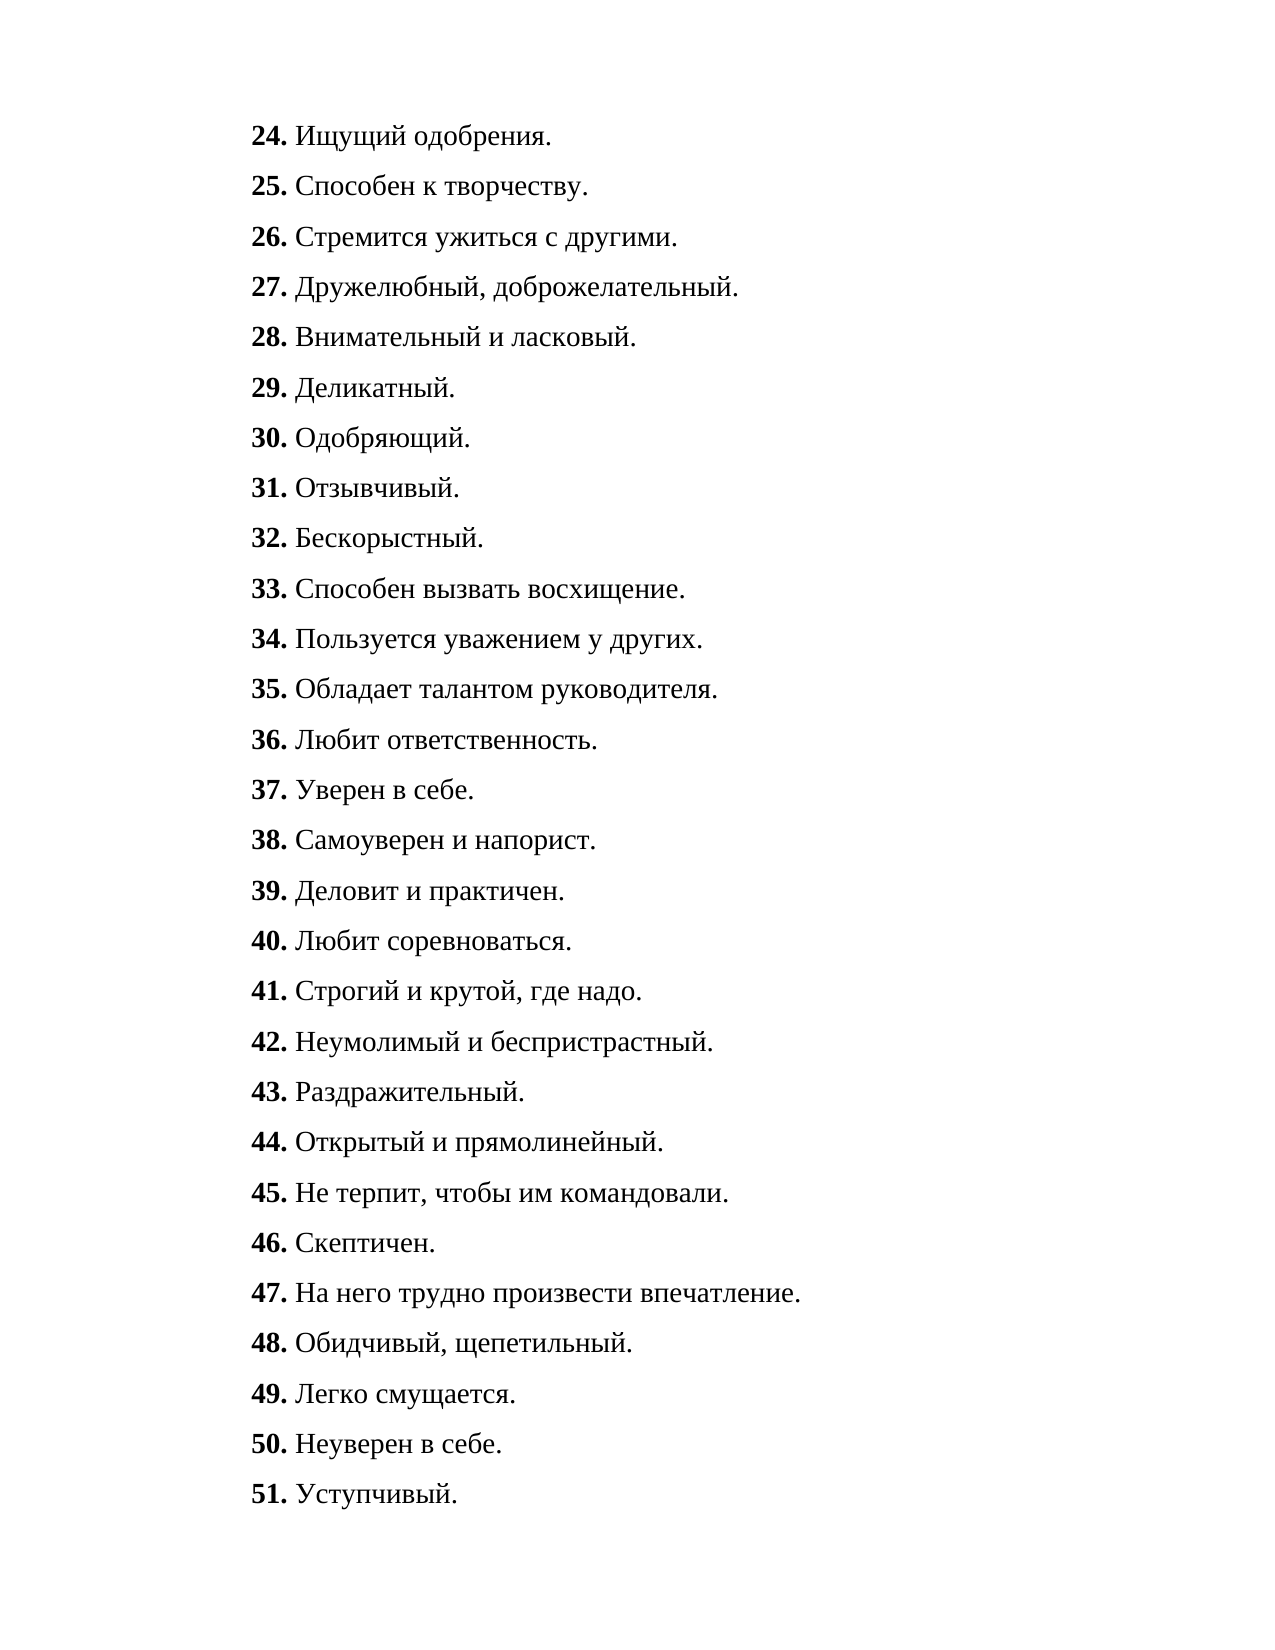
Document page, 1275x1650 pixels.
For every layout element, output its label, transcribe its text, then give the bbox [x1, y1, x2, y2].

text 39. Деловит и практичен. [177, 873, 1186, 906]
text 43. Раздражительный. [177, 1074, 1186, 1108]
text 46. Скептичен. [177, 1225, 1186, 1258]
text 41. Строгий и крутой, где надо. [177, 973, 1186, 1007]
text 37. Уверен в себе. [177, 772, 1186, 806]
text 32. Бескорыстный. [177, 521, 1186, 554]
text 51. Уступчивый. [177, 1477, 1186, 1510]
text 45. Не терпит, чтобы им командовали. [177, 1175, 1186, 1208]
text 24. Ищущий одобрения. [177, 118, 1186, 152]
text 44. Открытый и прямолинейный. [177, 1124, 1186, 1158]
text 34. Пользуется уважением у других. [177, 621, 1186, 655]
text 35. Обладает талантом руководителя. [177, 672, 1186, 705]
text 26. Стремится ужиться с другими. [177, 219, 1186, 252]
text 38. Самоуверен и напорист. [177, 822, 1186, 856]
text 28. Внимательный и ласковый. [177, 319, 1186, 353]
text 25. Способен к творчеству. [177, 168, 1186, 202]
text 27. Дружелюбный, доброжелательный. [177, 269, 1186, 303]
text 29. Деликатный. [177, 370, 1186, 403]
text 47. На него трудно произвести впечатление. [177, 1275, 1186, 1309]
text 30. Одобряющий. [177, 420, 1186, 453]
text 40. Любит соревноваться. [177, 923, 1186, 957]
text 33. Способен вызвать восхищение. [177, 571, 1186, 604]
text 49. Легко смущается. [177, 1376, 1186, 1409]
text 31. Отзывчивый. [177, 470, 1186, 504]
text 48. Обидчивый, щепетильный. [177, 1326, 1186, 1359]
text 50. Неуверен в себе. [177, 1426, 1186, 1460]
text 36. Любит ответственность. [177, 722, 1186, 755]
text 42. Неумолимый и беспристрастный. [177, 1024, 1186, 1057]
